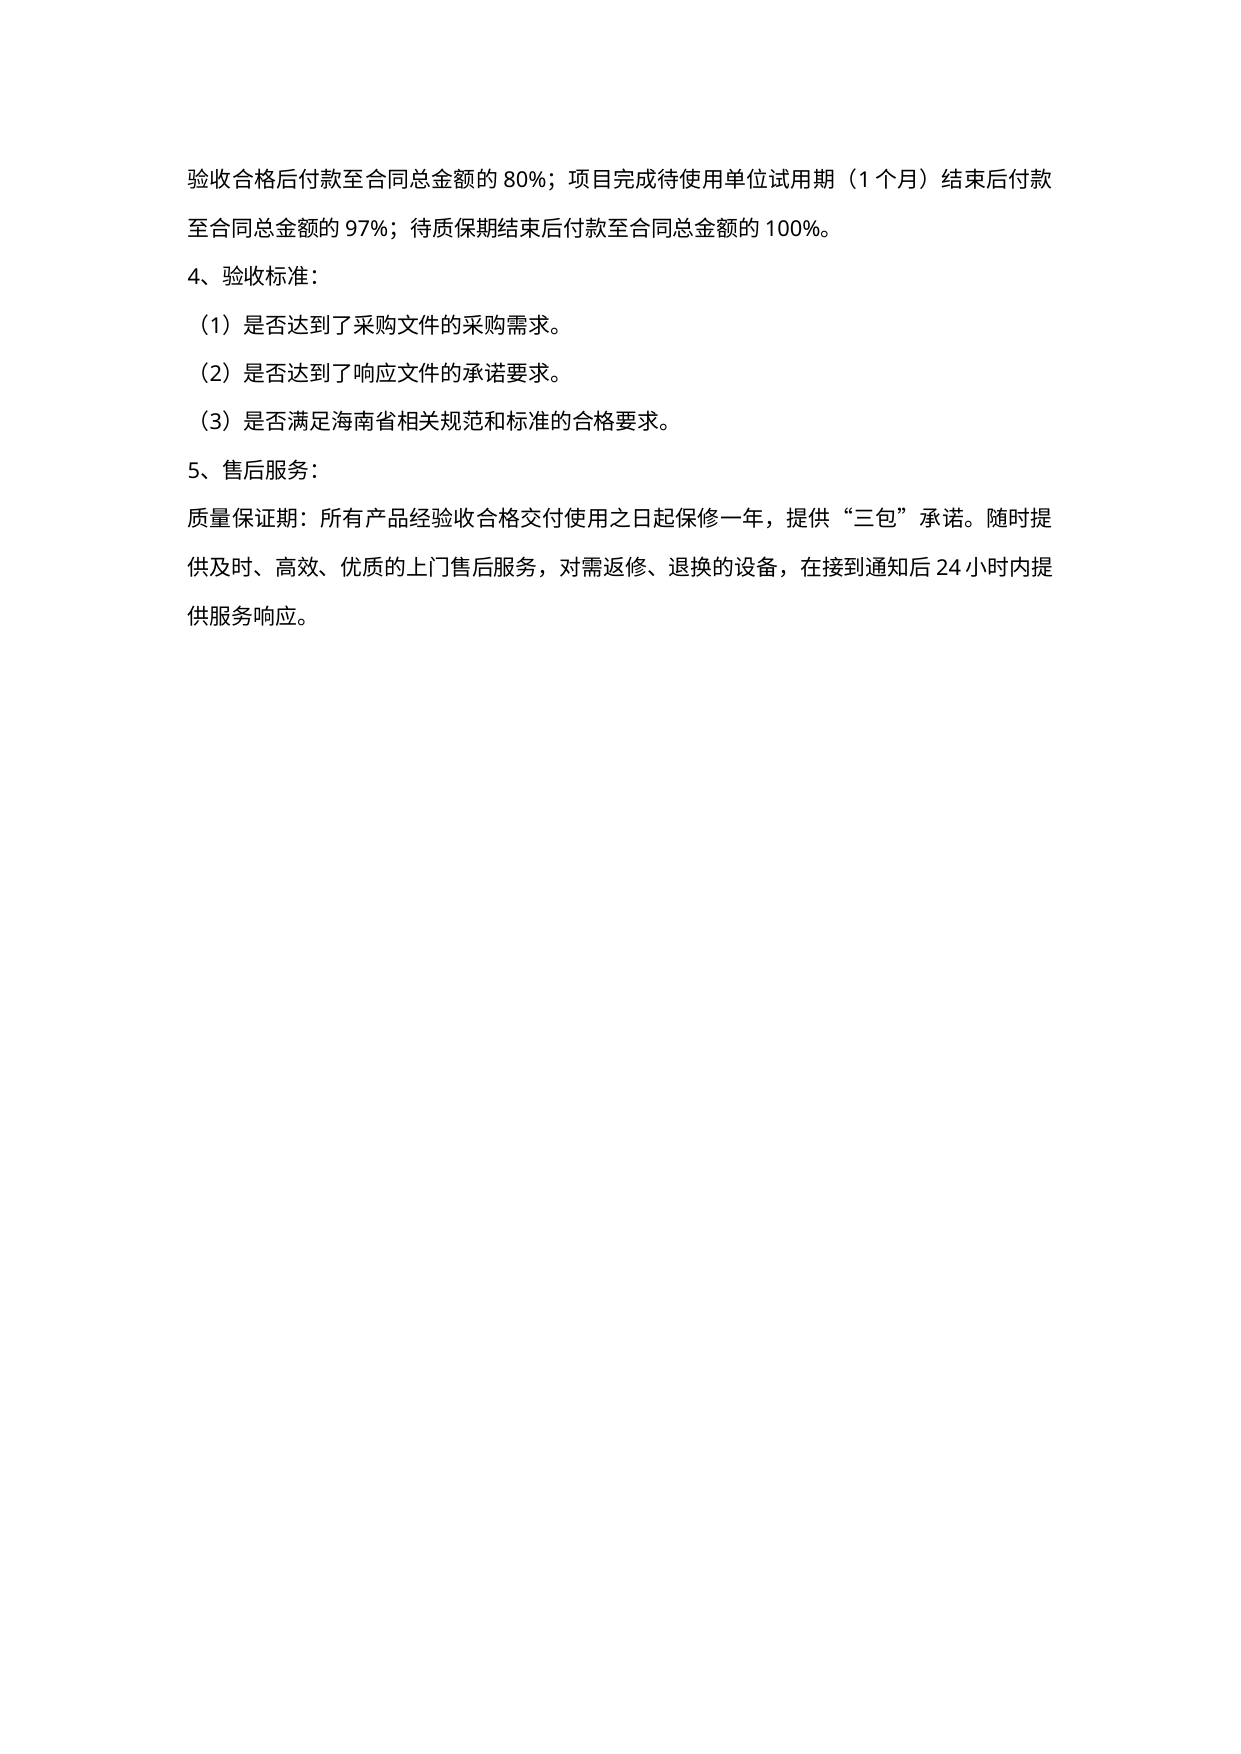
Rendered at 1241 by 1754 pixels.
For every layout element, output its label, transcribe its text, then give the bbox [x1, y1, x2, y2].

text 4、验收标准： [187, 259, 1053, 292]
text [187, 162, 1053, 243]
text 质量保证期：所有产品经验收合格交付使用之日起保修一年，提供“三包”承诺。随时提供及时、高效、优质的上门售后服务，对需返修、退换的设备，在接到通知后24小时内提供服务响应。 [187, 501, 1053, 631]
text （2）是否达到了响应文件的承诺要求。 [187, 356, 1053, 388]
text （1）是否达到了采购文件的采购需求。 [187, 307, 1053, 340]
text 5、售后服务： [187, 452, 1053, 485]
text （3）是否满足海南省相关规范和标准的合格要求。 [187, 404, 1053, 437]
